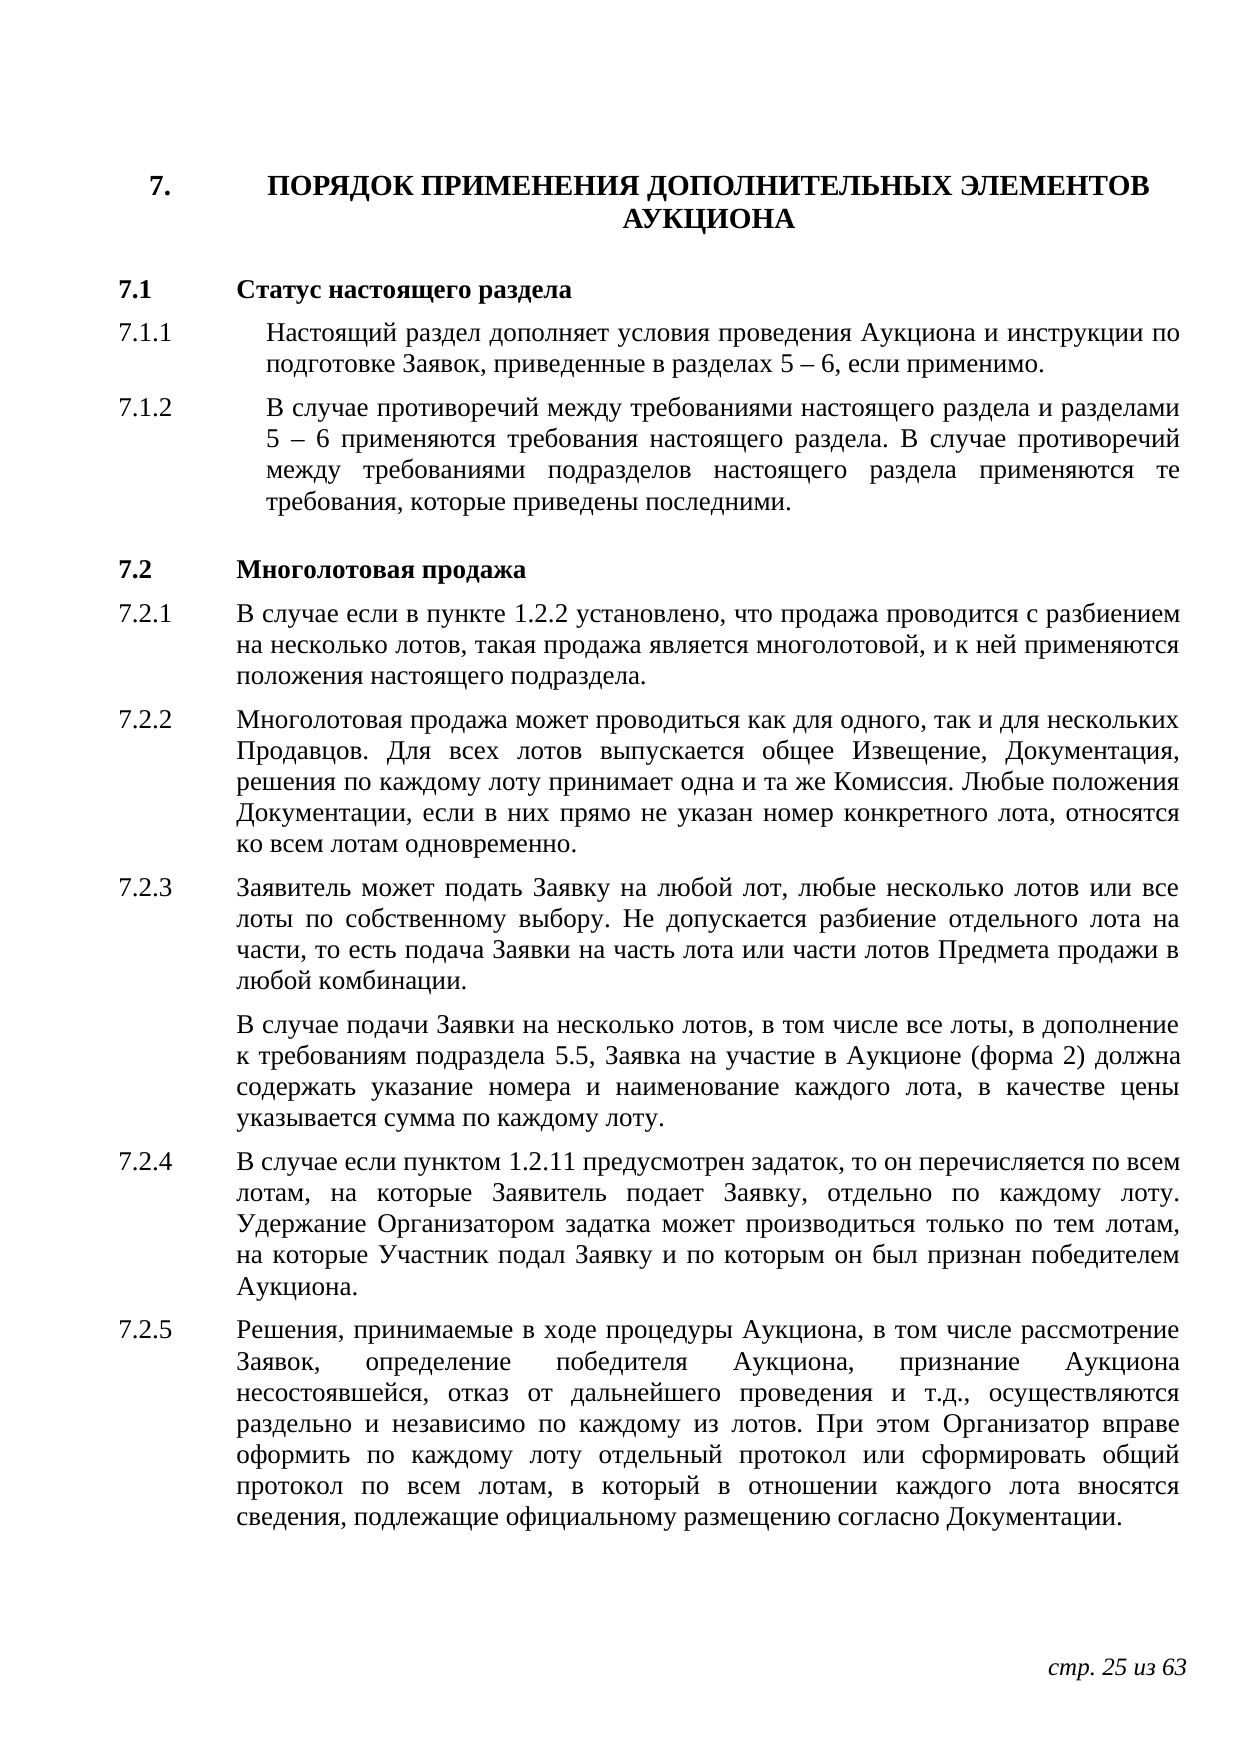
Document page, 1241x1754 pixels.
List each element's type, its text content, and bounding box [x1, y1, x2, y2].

text В случае противоречий между требованиями настоящего раздела и разделами 5 – 6 применяются требования настоящего раздела. В случае противоречий между требованиями подразделов настоящего раздела применяются те требования, которые приведены последними. [118, 391, 1181, 516]
text В случае если пунктом 1.2.11 предусмотрен задаток, то он перечисляется по всем лотам, на которые Заявитель подает Заявку, отдельно по каждому лоту. Удержание Организатором задатка может производиться только по тем лотам, на которые Участник подал Заявку и по которым он был признан победителем Аукциона. [118, 1145, 1181, 1301]
text Заявитель может подать Заявку на любой лот, любые несколько лотов или все лоты по собственному выбору. Не допускается разбиение отдельного лота на части, то есть подача Заявки на часть лота или части лотов Предмета продажи в любой комбинации. [118, 871, 1181, 996]
subtitle Многолотовая продажа [118, 553, 1181, 584]
text Решения, принимаемые в ходе процедуры Аукциона, в том числе рассмотрение Заявок, определение победителя Аукциона, признание Аукциона несостоявшейся, отказ от дальнейшего проведения и т.д., осуществляются раздельно и независимо по каждому из лотов. При этом Организатор вправе оформить по каждому лоту отдельный протокол или сформировать общий протокол по всем лотам, в который в отношении каждого лота вносятся сведения, подлежащие официальному размещению согласно Документации. [118, 1313, 1181, 1531]
text Настоящий раздел дополняет условия проведения Аукциона и инструкции по подготовке Заявок, приведенные в разделах 5 – 6, если применимо. [118, 316, 1181, 379]
subtitle ПОРЯДОК ПРИМЕНЕНИЯ ДОПОЛНИТЕЛЬНЫХ ЭЛЕМЕНТОВ АУКЦИОНА [118, 168, 1181, 235]
list В случае подачи Заявки на несколько лотов, в том числе все лоты, в дополнение к требованиям подраздела 5.5, Заявка на участие в Аукционе (форма 2) должна содержать указание номера и наименование каждого лота, в качестве цены указывается сумма по каждому лоту. [236, 1008, 1181, 1133]
text Многолотовая продажа может проводиться как для одного, так и для нескольких Продавцов. Для всех лотов выпускается общее Извещение, Документация, решения по каждому лоту принимает одна и та же Комиссия. Любые положения Документации, если в них прямо не указан номер конкретного лота, относятся ко всем лотам одновременно. [118, 703, 1181, 858]
text В случае если в пункте 1.2.2 установлено, что продажа проводится с разбиением на несколько лотов, такая продажа является многолотовой, и к ней применяются положения настоящего подраздела. [118, 597, 1181, 690]
subtitle Статус настоящего раздела [118, 273, 1181, 304]
